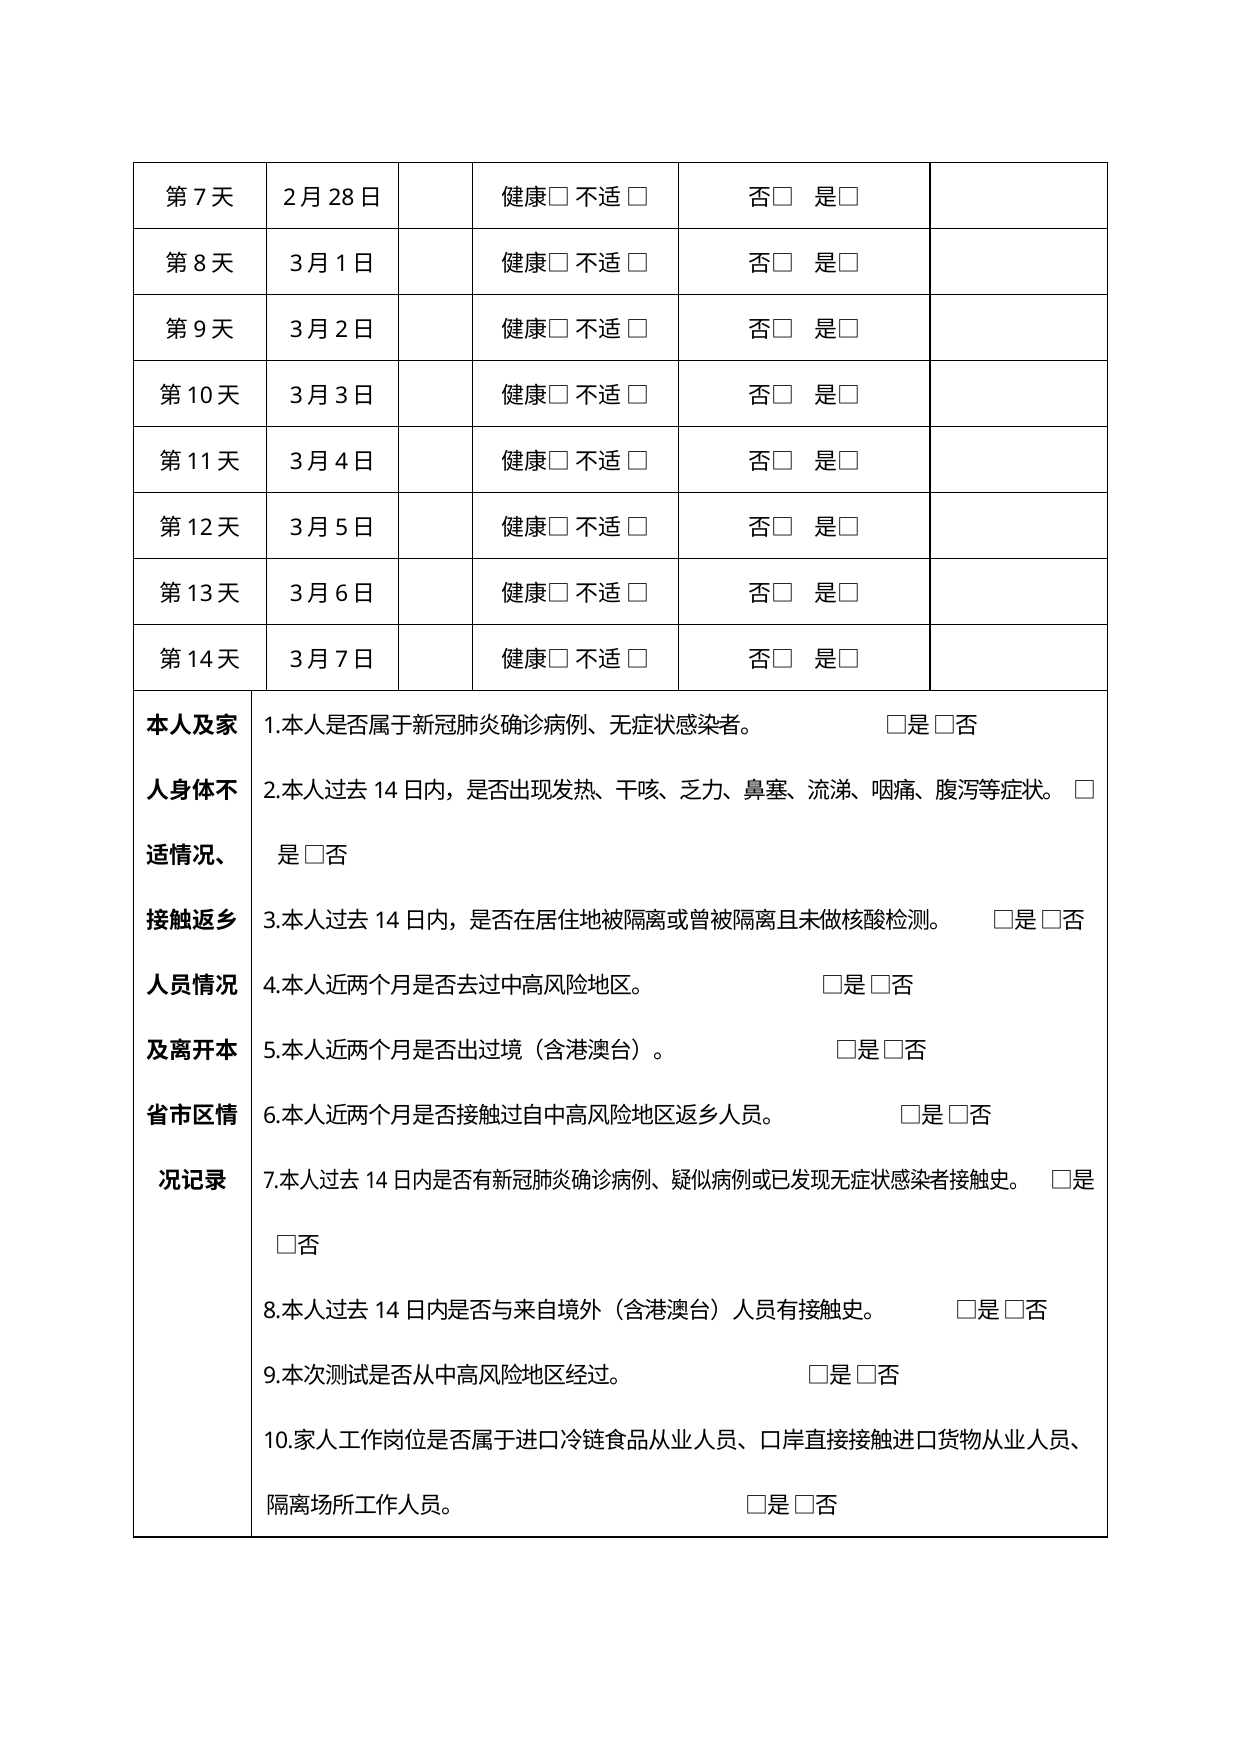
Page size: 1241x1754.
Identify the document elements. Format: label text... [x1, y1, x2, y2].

table_cell 否□ 是□ [679, 559, 929, 624]
table_cell 第13天 [134, 559, 266, 624]
table_cell 否□ 是□ [679, 493, 929, 558]
table_cell 3月5日 [267, 493, 398, 558]
table_cell 第9天 [134, 295, 266, 360]
table_cell [931, 493, 1107, 558]
table_cell 健康□ 不适 □ [473, 163, 678, 228]
table_cell 第12天 [134, 493, 266, 558]
table_cell [931, 427, 1107, 492]
table_cell 2月28日 [267, 163, 398, 228]
table_cell [399, 493, 472, 558]
table_cell 3月7日 [267, 625, 398, 690]
table_cell [931, 163, 1107, 228]
table_cell 3月4日 [267, 427, 398, 492]
table_cell [399, 295, 472, 360]
table_cell 否□ 是□ [679, 163, 929, 228]
table_cell 健康□ 不适 □ [473, 493, 678, 558]
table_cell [134, 691, 251, 1536]
table_cell [399, 625, 472, 690]
table_cell 否□ 是□ [679, 295, 929, 360]
table_cell 否□ 是□ [679, 361, 929, 426]
table_cell [931, 559, 1107, 624]
table_cell 否□ 是□ [679, 625, 929, 690]
table_cell [931, 295, 1107, 360]
table_cell 健康□ 不适 □ [473, 625, 678, 690]
table_cell [931, 361, 1107, 426]
table_cell 3月6日 [267, 559, 398, 624]
table_cell [931, 625, 1107, 690]
table_cell 健康□ 不适 □ [473, 361, 678, 426]
table_cell 第11天 [134, 427, 266, 492]
table_cell [931, 229, 1107, 294]
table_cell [252, 691, 1107, 1536]
table_cell 健康□ 不适 □ [473, 427, 678, 492]
table_cell 否□ 是□ [679, 427, 929, 492]
table_cell [399, 427, 472, 492]
table_cell [399, 559, 472, 624]
table_cell 3月3日 [267, 361, 398, 426]
table_cell [399, 163, 472, 228]
table_cell 健康□ 不适 □ [473, 559, 678, 624]
table_cell 否□ 是□ [679, 229, 929, 294]
table_cell 第7天 [134, 163, 266, 228]
table_cell 第8天 [134, 229, 266, 294]
table_cell [399, 229, 472, 294]
table_cell 3月1日 [267, 229, 398, 294]
table_cell 健康□ 不适 □ [473, 295, 678, 360]
table_cell 第10天 [134, 361, 266, 426]
table_cell 第14天 [134, 625, 266, 690]
table_cell 健康□ 不适 □ [473, 229, 678, 294]
table_cell [399, 361, 472, 426]
table_cell 3月2日 [267, 295, 398, 360]
